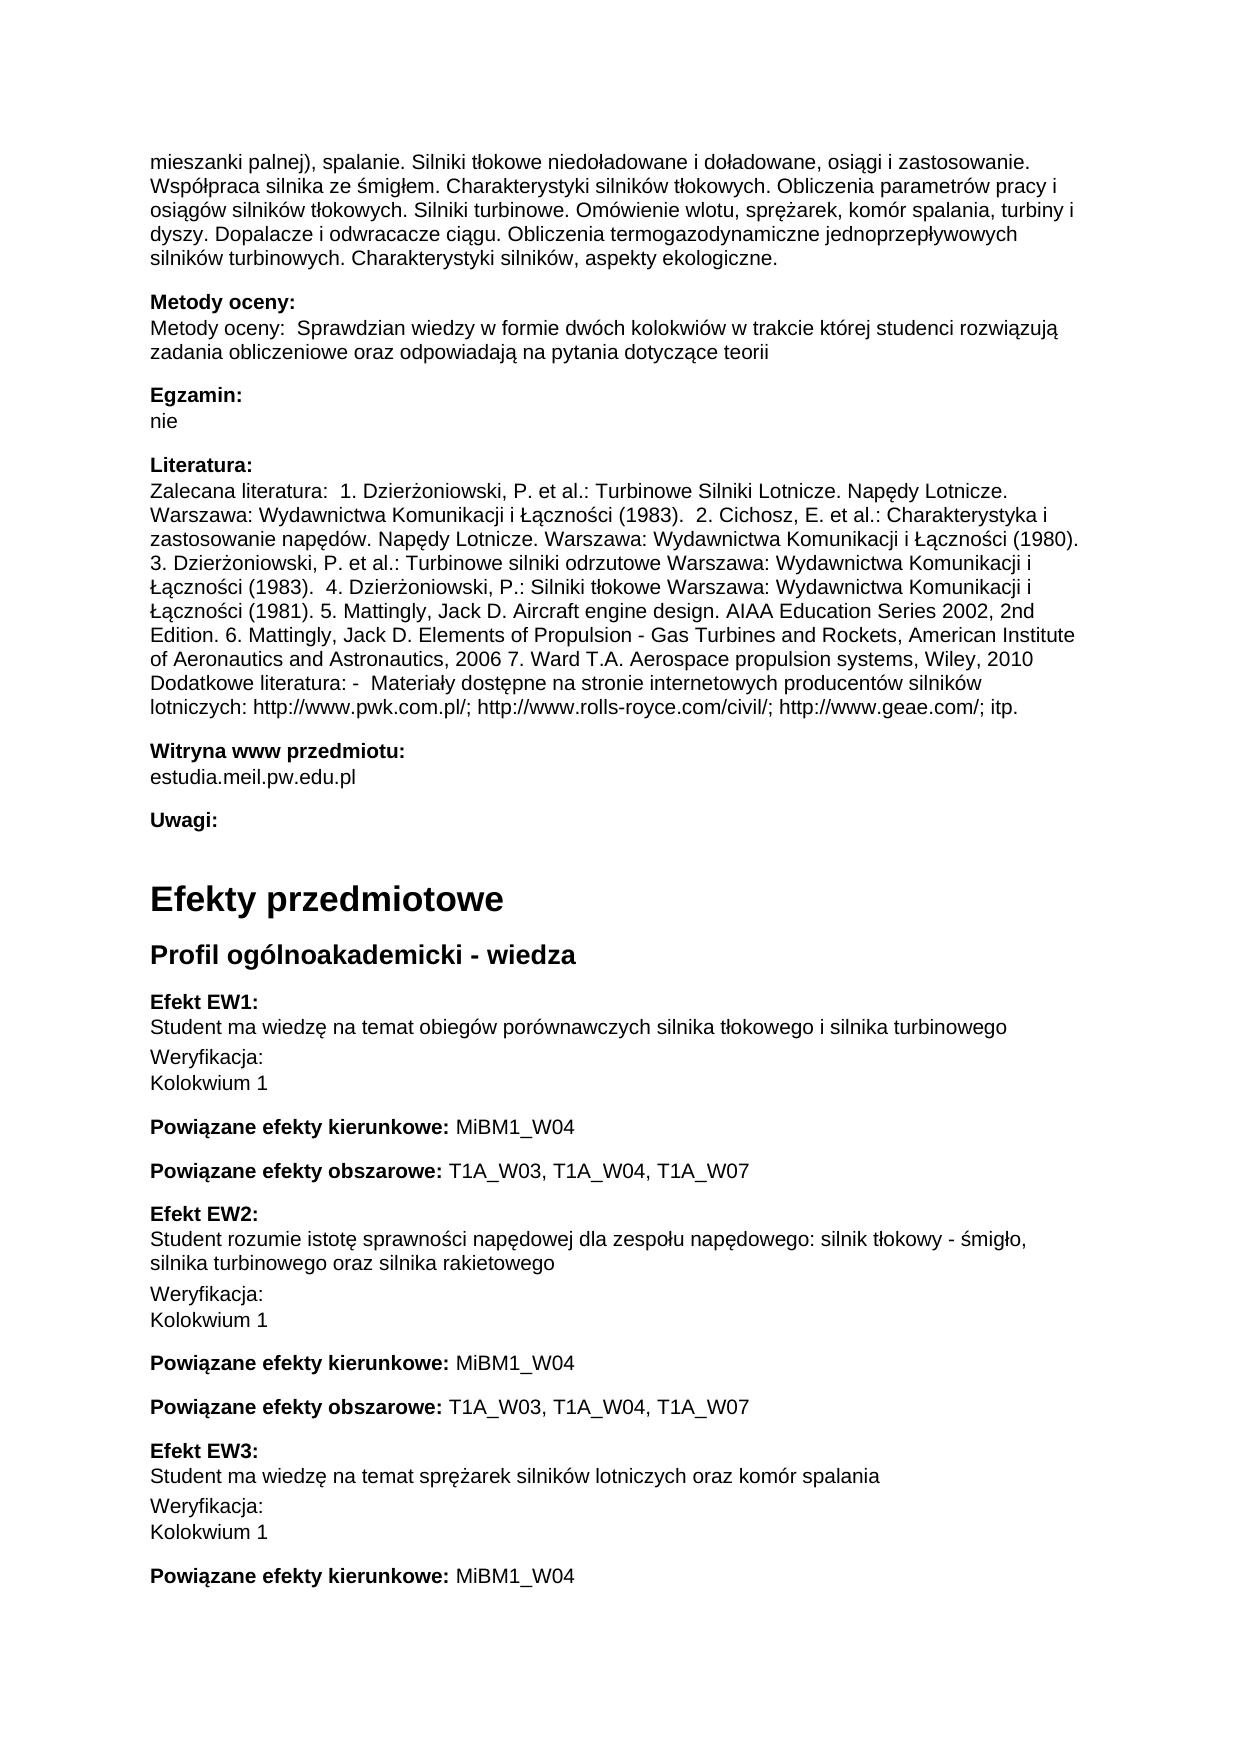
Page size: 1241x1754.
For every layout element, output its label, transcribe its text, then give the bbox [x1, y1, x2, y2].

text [150, 1395, 1090, 1419]
text Literatura: [150, 453, 1090, 477]
text Kolokwium 1 [150, 1307, 1090, 1331]
text Witryna www przedmiotu: [150, 738, 1090, 762]
text Efekt EW1: [150, 990, 1090, 1014]
text Kolokwium 1 [150, 1071, 1090, 1095]
text Efekt EW3: [150, 1439, 1090, 1463]
text Weryfikacja: [150, 1045, 1090, 1069]
text Egzamin: [150, 383, 1090, 407]
text Metody oceny: Sprawdzian wiedzy w formie dwóch kolokwiów w trakcie której studenci rozwiązują zadania obliczeniowe oraz odpowiadają na pytania dotyczące teorii [150, 316, 1090, 363]
text Zalecana literatura: 1. Dzierżoniowski, P. et al.: Turbinowe Silniki Lotnicze. Napędy Lotnicze. Warszawa: Wydawnictwa Komunikacji i Łączności (1983). 2. Cichosz, E. et al.: Charakterystyka i zastosowanie napędów. Napędy Lotnicze. Warszawa: Wydawnictwa Komunikacji i Łączności (1980). 3. Dzierżoniowski, P. et al.: Turbinowe silniki odrzutowe Warszawa: Wydawnictwa Komunikacji i Łączności (1983). 4. Dzierżoniowski, P.: Silniki tłokowe Warszawa: Wydawnictwa Komunikacji i Łączności (1981). 5. Mattingly, Jack D. Aircraft engine design. AIAA Education Series 2002, 2nd Edition. 6. Mattingly, Jack D. Elements of Propulsion - Gas Turbines and Rockets, American Institute of Aeronautics and Astronautics, 2006 7. Ward T.A. Aerospace propulsion systems, Wiley, 2010 Dodatkowe literatura: - Materiały dostępne na stronie internetowych producentów silników lotniczych: http://www.pwk.com.pl/; http://www.rolls-royce.com/civil/; http://www.geae.com/; itp. [150, 479, 1090, 719]
text Weryfikacja: [150, 1281, 1090, 1305]
text Metody oceny: [150, 289, 1090, 313]
text Powiązane efekty obszarowe: T1A_W03, T1A_W04, T1A_W07 [150, 1158, 1090, 1182]
subtitle Profil ogólnoakademicki - wiedza [150, 939, 1090, 970]
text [150, 150, 1090, 270]
text Uwagi: [150, 808, 1090, 832]
text Efekt EW2: [150, 1202, 1090, 1226]
text nie [150, 409, 1090, 433]
text estudia.meil.pw.edu.pl [150, 764, 1090, 788]
text Student ma wiedzę na temat sprężarek silników lotniczych oraz komór spalania [150, 1464, 1090, 1488]
text Weryfikacja: [150, 1494, 1090, 1518]
subtitle Efekty przedmiotowe [150, 878, 1090, 919]
text Powiązane efekty kierunkowe: MiBM1_W04 [150, 1115, 1090, 1139]
text Student rozumie istotę sprawności napędowej dla zespołu napędowego: silnik tłokowy - śmigło, silnika turbinowego oraz silnika rakietowego [150, 1227, 1090, 1275]
text Student ma wiedzę na temat obiegów porównawczych silnika tłokowego i silnika turbinowego [150, 1015, 1090, 1039]
text Powiązane efekty kierunkowe: MiBM1_W04 [150, 1351, 1090, 1375]
text Powiązane efekty kierunkowe: MiBM1_W04 [150, 1564, 1090, 1588]
text Kolokwium 1 [150, 1520, 1090, 1544]
